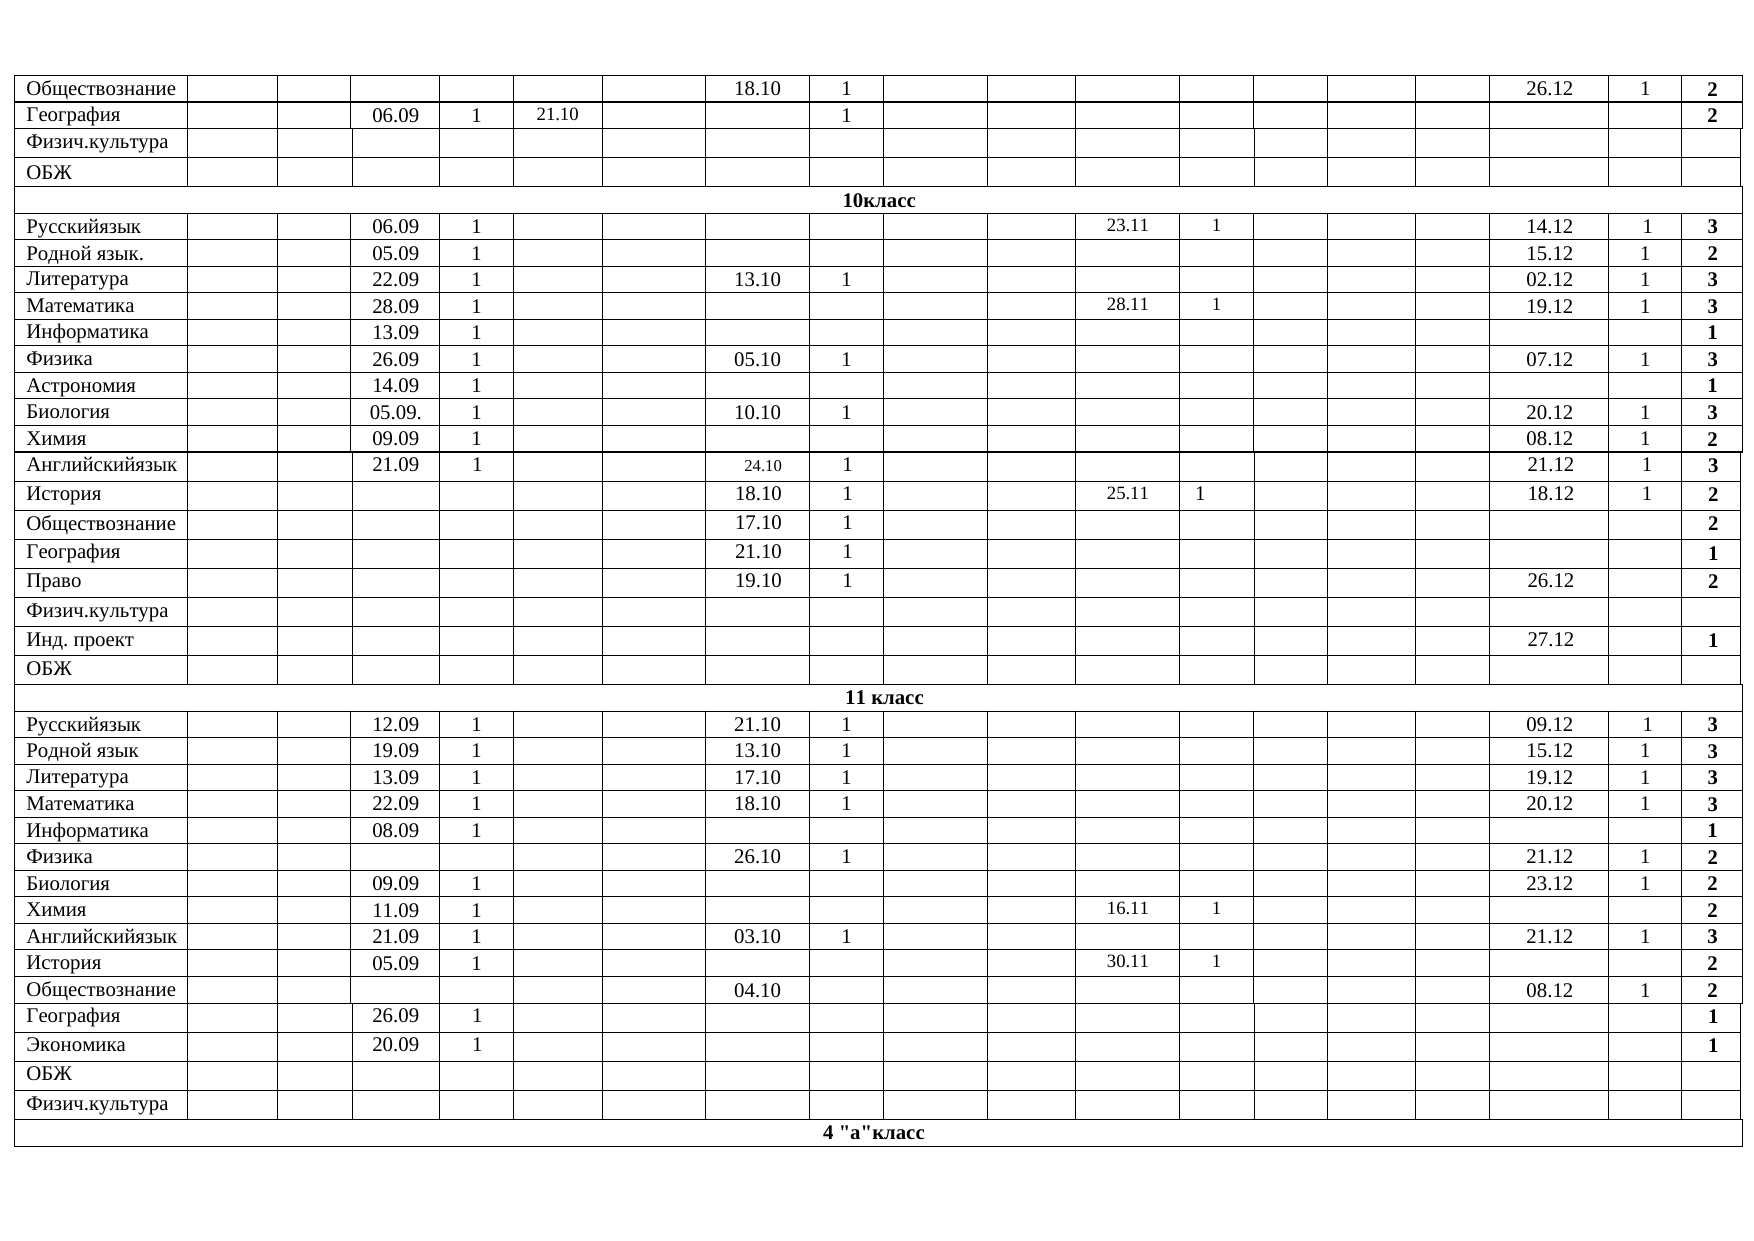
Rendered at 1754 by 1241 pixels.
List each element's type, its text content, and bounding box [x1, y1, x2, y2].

table_cell 21.10 [706, 712, 809, 737]
table_cell [1609, 897, 1681, 923]
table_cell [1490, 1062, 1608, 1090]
table_cell [1328, 103, 1415, 128]
table_cell [278, 897, 350, 923]
table_cell [988, 569, 1075, 597]
table_cell [884, 765, 987, 790]
table_cell 3 [1682, 765, 1742, 790]
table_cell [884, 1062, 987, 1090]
table_cell [1180, 346, 1253, 372]
table_cell [1490, 103, 1608, 128]
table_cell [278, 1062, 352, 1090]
table_cell Родной язык [15, 738, 187, 763]
table_cell [1076, 346, 1179, 372]
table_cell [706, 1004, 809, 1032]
table_cell [1416, 453, 1489, 481]
table_cell [1076, 426, 1179, 451]
table_cell 1 [1180, 950, 1253, 976]
table_cell [603, 627, 705, 655]
table_cell [1076, 453, 1179, 481]
table_cell 1 [810, 76, 883, 101]
table_cell [514, 453, 602, 481]
table_cell 06.09 [351, 214, 439, 239]
table_cell [1180, 240, 1253, 266]
table_cell [1255, 656, 1327, 684]
table_cell [884, 482, 987, 509]
table_cell 3 [1682, 791, 1742, 817]
table_cell [603, 871, 705, 896]
table_cell [988, 765, 1075, 790]
table_cell [1076, 76, 1179, 101]
table_cell [514, 738, 602, 763]
table_cell [278, 76, 350, 101]
table_cell 19.10 [706, 569, 809, 597]
table_cell [884, 76, 987, 101]
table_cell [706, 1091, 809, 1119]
table_cell [278, 540, 352, 568]
table_cell [603, 656, 705, 684]
table_cell [988, 627, 1075, 655]
table_cell [706, 103, 809, 128]
table_cell [1076, 373, 1179, 398]
table_cell [278, 267, 350, 292]
table_cell [1682, 656, 1740, 684]
table_cell 18.12 [1490, 482, 1608, 509]
table_cell 1 [1609, 765, 1681, 790]
table_cell 21.12 [1490, 453, 1608, 481]
table_cell [514, 320, 602, 345]
table_cell 1 [440, 267, 513, 292]
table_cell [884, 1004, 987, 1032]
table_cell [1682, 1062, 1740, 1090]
table_cell 1 [440, 240, 513, 266]
table_cell 1 [1609, 712, 1681, 737]
table_cell Обществознание [15, 977, 187, 1003]
table_cell [988, 320, 1075, 345]
table_cell [1682, 129, 1740, 157]
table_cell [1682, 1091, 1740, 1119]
table_cell 3 [1682, 712, 1742, 737]
table_cell [1328, 950, 1415, 976]
table_cell [603, 569, 705, 597]
table_cell [1609, 540, 1681, 568]
table_cell [1416, 977, 1489, 1003]
table_cell [810, 129, 883, 157]
table_cell [1416, 871, 1489, 896]
table_cell [278, 712, 350, 737]
table_cell [1254, 950, 1327, 976]
table_cell [440, 844, 513, 869]
table_cell 25.11 [1076, 482, 1179, 509]
table_cell [603, 897, 705, 923]
table_cell [1416, 373, 1489, 398]
table_cell [1255, 482, 1327, 509]
table_cell [1609, 129, 1681, 157]
table_cell [278, 511, 352, 539]
table_cell [514, 76, 602, 101]
table_cell Биология [15, 399, 187, 425]
table_cell [706, 320, 809, 345]
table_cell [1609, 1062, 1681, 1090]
table_cell [706, 373, 809, 398]
table_cell [188, 897, 277, 923]
table_cell [1328, 320, 1415, 345]
table_cell 1 [1609, 482, 1681, 509]
table_cell [278, 320, 350, 345]
table_cell [278, 373, 350, 398]
table_cell 19.12 [1490, 293, 1608, 319]
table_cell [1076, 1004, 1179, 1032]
table_cell [706, 426, 809, 451]
table_cell 1 [1609, 924, 1681, 949]
table_cell [1609, 656, 1681, 684]
table_cell [1328, 399, 1415, 425]
table_cell 3 [1682, 293, 1742, 319]
table_cell Информатика [15, 320, 187, 345]
table_cell [1416, 214, 1489, 239]
table_cell [278, 240, 350, 266]
table_cell [988, 76, 1075, 101]
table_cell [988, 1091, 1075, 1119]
table_cell 1 [1682, 540, 1740, 568]
table_cell 1 [440, 818, 513, 843]
table_cell 05.09 [351, 240, 439, 266]
table_cell [988, 844, 1075, 869]
table_cell [988, 482, 1075, 509]
table_cell [884, 569, 987, 597]
table_cell [278, 346, 350, 372]
table_cell [514, 844, 602, 869]
table_cell 14.12 [1490, 214, 1608, 239]
table_cell 18.10 [706, 482, 809, 509]
table_cell [1328, 293, 1415, 319]
table_cell 05.09. [351, 399, 439, 425]
table_cell [1416, 765, 1489, 790]
table_cell [1416, 320, 1489, 345]
table_cell [188, 1004, 277, 1032]
table_cell [1416, 656, 1489, 684]
table_cell 21.10 [706, 540, 809, 568]
table_cell [1328, 76, 1415, 101]
table_cell [1490, 511, 1608, 539]
table_cell 1 [810, 511, 883, 539]
table_cell [278, 738, 350, 763]
table_cell 30.11 [1076, 950, 1179, 976]
table_cell 19.12 [1490, 765, 1608, 790]
table_cell 1 [1682, 373, 1742, 398]
table_cell 1 [440, 320, 513, 345]
table_cell 11.09 [351, 897, 439, 923]
table_cell [1180, 129, 1254, 157]
table_cell [188, 482, 277, 509]
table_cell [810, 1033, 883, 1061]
table_cell [603, 511, 705, 539]
table_cell [1180, 453, 1254, 481]
table_cell [440, 569, 513, 597]
table_cell [1328, 511, 1415, 539]
table_cell [1254, 426, 1327, 451]
table_cell [1416, 293, 1489, 319]
table_cell [440, 129, 513, 157]
table_cell [1254, 293, 1327, 319]
table_cell [603, 103, 705, 128]
table_cell [188, 103, 277, 128]
table_cell 13.09 [351, 320, 439, 345]
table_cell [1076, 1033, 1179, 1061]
table_cell [884, 950, 987, 976]
table_cell [278, 871, 350, 896]
table_cell [514, 293, 602, 319]
table_cell [1254, 240, 1327, 266]
table_cell [1076, 511, 1179, 539]
table_cell 3 [1682, 346, 1742, 372]
table_cell [1416, 76, 1489, 101]
table_cell Литература [15, 765, 187, 790]
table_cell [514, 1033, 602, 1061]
table_cell [1682, 598, 1740, 626]
table_cell [353, 129, 439, 157]
table_cell Литература [15, 267, 187, 292]
table_cell [1328, 738, 1415, 763]
table_cell ОБЖ [15, 158, 187, 186]
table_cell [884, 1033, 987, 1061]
table_cell 03.10 [706, 924, 809, 949]
table_cell [706, 158, 809, 186]
table_cell 2 [1682, 103, 1742, 128]
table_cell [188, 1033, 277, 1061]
table_cell [884, 924, 987, 949]
table_cell 2 [1682, 897, 1742, 923]
table_cell [1076, 569, 1179, 597]
table_cell Русскийязык [15, 214, 187, 239]
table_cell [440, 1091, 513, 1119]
table_cell [1328, 540, 1415, 568]
table_cell [1328, 598, 1415, 626]
table_cell 3 [1682, 399, 1742, 425]
table_cell 1 [440, 293, 513, 319]
table_cell [1076, 844, 1179, 869]
table_cell [278, 765, 350, 790]
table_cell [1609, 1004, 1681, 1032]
table_cell [188, 818, 277, 843]
table_cell [1609, 569, 1681, 597]
table_cell [603, 76, 705, 101]
table_cell [1328, 426, 1415, 451]
table_cell [1490, 656, 1608, 684]
table_cell [988, 871, 1075, 896]
table_cell [188, 346, 277, 372]
table_cell [514, 482, 602, 509]
table_cell 1 [810, 399, 883, 425]
table_cell [810, 373, 883, 398]
table_cell [278, 950, 350, 976]
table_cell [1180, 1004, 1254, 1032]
table_cell 27.12 [1490, 627, 1608, 655]
table_cell [603, 924, 705, 949]
table_cell 1 [1682, 320, 1742, 345]
table_cell [810, 818, 883, 843]
table_cell [810, 240, 883, 266]
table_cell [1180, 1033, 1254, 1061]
table_cell [278, 844, 350, 869]
table_cell [1328, 765, 1415, 790]
table_cell [440, 598, 513, 626]
table_cell Астрономия [15, 373, 187, 398]
table_cell Химия [15, 897, 187, 923]
table_cell [188, 320, 277, 345]
table_cell 20.12 [1490, 791, 1608, 817]
table_cell 2 [1682, 844, 1742, 869]
table_cell 17.10 [706, 765, 809, 790]
table_cell [353, 158, 439, 186]
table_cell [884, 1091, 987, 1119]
table_cell [603, 293, 705, 319]
table_cell География [15, 540, 187, 568]
table_cell [514, 712, 602, 737]
table_cell [440, 656, 513, 684]
table_cell [1076, 656, 1179, 684]
table_cell [1328, 977, 1415, 1003]
table_cell [988, 267, 1075, 292]
table_cell 26.09 [351, 346, 439, 372]
table_cell [188, 791, 277, 817]
table_cell [1416, 598, 1489, 626]
table_cell [810, 158, 883, 186]
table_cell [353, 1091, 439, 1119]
table_cell [1416, 103, 1489, 128]
table_cell 05.09 [351, 950, 439, 976]
table_cell [514, 791, 602, 817]
table_cell 1 [1609, 293, 1681, 319]
table_cell [1328, 129, 1415, 157]
table_cell [188, 844, 277, 869]
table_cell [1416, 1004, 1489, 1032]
table_cell [1076, 103, 1179, 128]
table_cell [884, 818, 987, 843]
table_cell 1 [1682, 627, 1740, 655]
table_cell Русскийязык [15, 712, 187, 737]
table_cell 1 [810, 765, 883, 790]
table_cell [278, 482, 352, 509]
table_cell [351, 76, 439, 101]
table_cell [1180, 627, 1254, 655]
table_cell [884, 426, 987, 451]
table_cell 1 [440, 738, 513, 763]
table_cell [1490, 598, 1608, 626]
table_cell [1180, 871, 1253, 896]
table_cell [884, 712, 987, 737]
table_cell 1 [440, 897, 513, 923]
table_cell 3 [1682, 738, 1742, 763]
table_cell [1076, 738, 1179, 763]
table_cell 1 [1180, 482, 1254, 509]
table_cell 10.10 [706, 399, 809, 425]
table_cell [1416, 791, 1489, 817]
table_cell [278, 103, 350, 128]
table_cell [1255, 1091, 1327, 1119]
table_cell [1180, 598, 1254, 626]
table_cell [514, 346, 602, 372]
table_cell [603, 453, 705, 481]
table_cell [514, 373, 602, 398]
table_cell [1490, 373, 1608, 398]
table_cell [1180, 540, 1254, 568]
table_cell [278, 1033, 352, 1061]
table_cell [1254, 320, 1327, 345]
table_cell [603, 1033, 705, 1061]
table_cell ОБЖ [15, 656, 187, 684]
table_cell [278, 977, 350, 1003]
table_cell [603, 540, 705, 568]
table_cell [1416, 897, 1489, 923]
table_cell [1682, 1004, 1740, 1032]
table_cell [706, 214, 809, 239]
table_cell [706, 897, 809, 923]
table_cell [278, 598, 352, 626]
table_cell [188, 240, 277, 266]
table_cell 05.10 [706, 346, 809, 372]
table_cell Математика [15, 791, 187, 817]
table_cell [1609, 158, 1681, 186]
table_cell [514, 818, 602, 843]
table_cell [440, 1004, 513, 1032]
table_cell [810, 977, 883, 1003]
table_cell История [15, 482, 187, 509]
table_cell [603, 482, 705, 509]
table_cell [1254, 844, 1327, 869]
table_cell [1180, 373, 1253, 398]
table_cell 21.09 [353, 453, 439, 481]
table_cell 1 [810, 738, 883, 763]
table_cell [188, 627, 277, 655]
table_cell [188, 598, 277, 626]
table_cell [1180, 924, 1253, 949]
table_cell Родной язык. [15, 240, 187, 266]
table_cell [884, 511, 987, 539]
table_cell [603, 818, 705, 843]
table_cell [188, 399, 277, 425]
table_cell [988, 103, 1075, 128]
table_cell [603, 844, 705, 869]
table_cell [1255, 158, 1327, 186]
table_cell 28.11 [1076, 293, 1179, 319]
table_cell 13.10 [706, 738, 809, 763]
table_cell [884, 738, 987, 763]
table_cell [1416, 267, 1489, 292]
table_cell [1328, 871, 1415, 896]
table_cell [440, 977, 513, 1003]
table_cell [188, 373, 277, 398]
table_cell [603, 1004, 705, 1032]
table_cell 1 [1609, 977, 1681, 1003]
table_cell [1180, 656, 1254, 684]
table_cell 1 [440, 950, 513, 976]
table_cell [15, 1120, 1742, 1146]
table_cell 1 [440, 924, 513, 949]
table_cell [988, 924, 1075, 949]
table_cell [1328, 712, 1415, 737]
table_cell [1416, 540, 1489, 568]
table_cell 1 [1682, 818, 1742, 843]
table_cell [1076, 627, 1179, 655]
table_cell [278, 453, 352, 481]
table_cell [988, 373, 1075, 398]
table_cell [988, 158, 1075, 186]
table_cell [514, 214, 602, 239]
table_cell [810, 950, 883, 976]
table_cell [1180, 426, 1253, 451]
table_cell [1416, 346, 1489, 372]
table_cell [278, 656, 352, 684]
table_cell [188, 656, 277, 684]
table_cell [514, 158, 602, 186]
table_cell [188, 453, 277, 481]
table_cell [1328, 240, 1415, 266]
table_cell [1609, 598, 1681, 626]
table_cell [1255, 511, 1327, 539]
table_cell [988, 426, 1075, 451]
table_cell [884, 293, 987, 319]
table_cell 1 [810, 482, 883, 509]
table_cell [810, 320, 883, 345]
table_cell 18.10 [706, 791, 809, 817]
table_cell 3 [1682, 214, 1742, 239]
table_cell [988, 540, 1075, 568]
table_cell [1254, 346, 1327, 372]
table_cell [1328, 267, 1415, 292]
table_cell [1076, 871, 1179, 896]
table_cell 21.09 [351, 924, 439, 949]
table_cell 2 [1682, 482, 1740, 509]
table_cell 06.09 [351, 103, 439, 128]
table_cell 2 [1682, 240, 1742, 266]
table_cell [1180, 511, 1254, 539]
table_cell 20.12 [1490, 399, 1608, 425]
table_cell [884, 540, 987, 568]
table_cell [988, 293, 1075, 319]
table_cell [1416, 511, 1489, 539]
table_cell [1180, 399, 1253, 425]
table_cell [884, 214, 987, 239]
table_cell 26.10 [706, 844, 809, 869]
table_cell 09.09 [351, 426, 439, 451]
table_cell [278, 569, 352, 597]
table_cell [278, 426, 350, 451]
table_cell [988, 129, 1075, 157]
table_cell 23.11 [1076, 214, 1179, 239]
table_cell [988, 453, 1075, 481]
table_cell [514, 598, 602, 626]
table_cell [514, 924, 602, 949]
table_cell [1490, 818, 1608, 843]
table_cell [188, 712, 277, 737]
table_cell 1 [1609, 399, 1681, 425]
table_cell [1609, 950, 1681, 976]
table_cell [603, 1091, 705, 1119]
table_cell [1328, 897, 1415, 923]
table_cell [440, 76, 513, 101]
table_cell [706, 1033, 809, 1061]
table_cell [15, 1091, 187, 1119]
table_cell [603, 738, 705, 763]
table_cell 1 [1609, 791, 1681, 817]
table_cell [988, 240, 1075, 266]
table_cell География [15, 103, 187, 128]
table_cell [1328, 818, 1415, 843]
table_cell 2 [1682, 76, 1742, 101]
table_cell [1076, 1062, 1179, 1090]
table_cell 1 [1609, 240, 1681, 266]
table_cell 12.09 [351, 712, 439, 737]
table_cell [884, 453, 987, 481]
table_cell [1416, 399, 1489, 425]
table_cell [514, 977, 602, 1003]
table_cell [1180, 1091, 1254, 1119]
table_cell [1255, 129, 1327, 157]
table_cell [353, 598, 439, 626]
table_cell [603, 346, 705, 372]
table_cell [1254, 871, 1327, 896]
table_cell 28.09 [351, 293, 439, 319]
table_cell 21.12 [1490, 844, 1608, 869]
table_cell [1180, 103, 1253, 128]
table_cell [810, 656, 883, 684]
table_cell 1 [440, 453, 513, 481]
table_cell [1328, 373, 1415, 398]
table_cell [884, 399, 987, 425]
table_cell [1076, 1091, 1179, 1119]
table_cell [278, 293, 350, 319]
table_cell 1 [1609, 453, 1681, 481]
table_cell 1 [1180, 897, 1253, 923]
table_cell [514, 267, 602, 292]
table_cell [1328, 627, 1415, 655]
table_cell [884, 240, 987, 266]
table_cell 1 [440, 791, 513, 817]
table_cell 10класс [15, 187, 1742, 213]
table_cell [514, 627, 602, 655]
table_cell [514, 240, 602, 266]
table_cell Физика [15, 844, 187, 869]
table_cell [1609, 818, 1681, 843]
table_cell [603, 399, 705, 425]
table_cell 1 [810, 540, 883, 568]
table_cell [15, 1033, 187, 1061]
table_cell 2 [1682, 950, 1742, 976]
table_cell 1 [1609, 214, 1681, 239]
table_cell [188, 569, 277, 597]
table_cell [988, 977, 1075, 1003]
table_cell [884, 977, 987, 1003]
table_cell [1416, 950, 1489, 976]
table_cell [706, 129, 809, 157]
table_cell [440, 511, 513, 539]
table_cell 1 [440, 712, 513, 737]
table_cell 1 [810, 712, 883, 737]
table_cell 1 [440, 214, 513, 239]
table_cell 11 класс [15, 685, 1742, 711]
table_cell 26.12 [1490, 569, 1608, 597]
table_cell [1076, 598, 1179, 626]
table_cell 18.10 [706, 76, 809, 101]
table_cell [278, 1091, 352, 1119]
table_cell [988, 897, 1075, 923]
table_cell Английскийязык [15, 453, 187, 481]
table_cell [1255, 569, 1327, 597]
table_cell 1 [810, 569, 883, 597]
table_cell [1255, 453, 1327, 481]
table_cell [278, 214, 350, 239]
table_cell [988, 818, 1075, 843]
table_cell 1 [440, 871, 513, 896]
table_cell [188, 426, 277, 451]
table_cell [353, 656, 439, 684]
table_cell [1076, 129, 1179, 157]
table_cell [1254, 977, 1327, 1003]
table_cell [514, 399, 602, 425]
table_cell [1180, 738, 1253, 763]
table_cell [810, 627, 883, 655]
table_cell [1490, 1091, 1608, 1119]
table_cell [278, 791, 350, 817]
table_cell [1416, 482, 1489, 509]
table_cell 08.12 [1490, 426, 1608, 451]
table_cell [1609, 511, 1681, 539]
table_cell [1609, 320, 1681, 345]
table_cell [810, 214, 883, 239]
table_cell [188, 977, 277, 1003]
table_cell [1328, 791, 1415, 817]
table_cell 2 [1682, 426, 1742, 451]
table_cell [1180, 844, 1253, 869]
table_cell 1 [440, 103, 513, 128]
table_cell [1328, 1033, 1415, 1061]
table_cell Физич.культура [15, 129, 187, 157]
table_cell [1328, 453, 1415, 481]
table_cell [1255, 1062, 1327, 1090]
table_cell [353, 540, 439, 568]
table_cell 1 [810, 844, 883, 869]
table_cell [884, 844, 987, 869]
table_cell [884, 627, 987, 655]
table_cell Английскийязык [15, 924, 187, 949]
table_cell 13.10 [706, 267, 809, 292]
table_cell [514, 950, 602, 976]
table_cell [1255, 540, 1327, 568]
table_cell Обществознание [15, 76, 187, 101]
table_cell 1 [1609, 844, 1681, 869]
table_cell [1180, 158, 1254, 186]
table_cell 22.09 [351, 267, 439, 292]
table_cell [1254, 818, 1327, 843]
table_cell [706, 240, 809, 266]
table_cell [1076, 540, 1179, 568]
table_cell Право [15, 569, 187, 597]
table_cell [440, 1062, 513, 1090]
table_cell [706, 598, 809, 626]
table_cell [188, 871, 277, 896]
table_cell 26.12 [1490, 76, 1608, 101]
table_cell [988, 598, 1075, 626]
table_cell [1076, 791, 1179, 817]
table_cell [1180, 267, 1253, 292]
table_cell [603, 320, 705, 345]
table_cell 14.09 [351, 373, 439, 398]
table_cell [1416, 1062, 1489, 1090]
table_cell [988, 214, 1075, 239]
table_cell [884, 897, 987, 923]
table_cell 1 [1180, 214, 1253, 239]
table_cell [1490, 950, 1608, 976]
table_cell [988, 656, 1075, 684]
table_cell [706, 627, 809, 655]
table_cell [351, 844, 439, 869]
table_cell [1180, 765, 1253, 790]
table_cell [1416, 569, 1489, 597]
table_cell Биология [15, 871, 187, 896]
table_cell 26.09 [353, 1004, 439, 1032]
table_cell [1254, 712, 1327, 737]
table_cell [278, 1004, 352, 1032]
table_cell 1 [810, 346, 883, 372]
table_cell [1180, 791, 1253, 817]
table_cell 1 [440, 765, 513, 790]
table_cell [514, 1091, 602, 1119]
table_cell [188, 76, 277, 101]
table_cell [1416, 712, 1489, 737]
table_cell 23.12 [1490, 871, 1608, 896]
table_cell [1076, 818, 1179, 843]
table_cell [603, 791, 705, 817]
table_cell [353, 511, 439, 539]
table_cell 1 [440, 399, 513, 425]
table_cell [603, 950, 705, 976]
table_cell [884, 267, 987, 292]
table_cell 1 [810, 267, 883, 292]
table_cell [351, 977, 439, 1003]
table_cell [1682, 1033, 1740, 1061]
table_cell [603, 977, 705, 1003]
table_cell [514, 871, 602, 896]
table_cell [1254, 103, 1327, 128]
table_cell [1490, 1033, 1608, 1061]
table_cell 08.12 [1490, 977, 1608, 1003]
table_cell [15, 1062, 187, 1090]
table_cell [514, 569, 602, 597]
table_cell [603, 240, 705, 266]
table_cell [514, 129, 602, 157]
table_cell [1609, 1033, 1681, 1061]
table_cell География [15, 1004, 187, 1032]
table_cell 07.12 [1490, 346, 1608, 372]
table_cell [1076, 158, 1179, 186]
table_cell [603, 598, 705, 626]
table_cell [278, 129, 352, 157]
table_cell [988, 399, 1075, 425]
table_cell 24.10 [706, 453, 809, 481]
table_cell [603, 267, 705, 292]
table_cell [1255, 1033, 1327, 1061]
table_cell [1490, 320, 1608, 345]
table_cell 08.09 [351, 818, 439, 843]
table_cell 3 [1682, 453, 1740, 481]
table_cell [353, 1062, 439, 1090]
table_cell 1 [440, 426, 513, 451]
table_cell [1076, 267, 1179, 292]
table_cell [1180, 320, 1253, 345]
table_cell 1 [440, 346, 513, 372]
table_cell [1328, 346, 1415, 372]
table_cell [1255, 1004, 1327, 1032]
table_cell [1254, 214, 1327, 239]
table_cell 21.10 [514, 103, 602, 128]
table_cell [1254, 76, 1327, 101]
table_cell Физич.культура [15, 598, 187, 626]
table_cell 2 [1682, 511, 1740, 539]
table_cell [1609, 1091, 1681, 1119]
table_cell [514, 511, 602, 539]
table_cell [1180, 76, 1253, 101]
table_cell [1490, 158, 1608, 186]
table_cell [1180, 569, 1254, 597]
table_cell [1255, 598, 1327, 626]
table_cell [1254, 897, 1327, 923]
table_cell 13.09 [351, 765, 439, 790]
table_cell [1254, 399, 1327, 425]
table_cell [603, 214, 705, 239]
table_cell 16.11 [1076, 897, 1179, 923]
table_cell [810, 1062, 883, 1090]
table_cell [1682, 158, 1740, 186]
table_cell [1255, 627, 1327, 655]
table_cell [884, 320, 987, 345]
table_cell [353, 627, 439, 655]
table_cell 1 [1609, 267, 1681, 292]
table_cell [988, 950, 1075, 976]
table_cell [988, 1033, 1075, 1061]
table_cell [440, 627, 513, 655]
table_cell 22.09 [351, 791, 439, 817]
table_cell 1 [1609, 738, 1681, 763]
table_cell 15.12 [1490, 738, 1608, 763]
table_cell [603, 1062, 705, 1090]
table_cell [1490, 129, 1608, 157]
table_cell [1076, 240, 1179, 266]
table_cell [810, 426, 883, 451]
table_cell [1254, 373, 1327, 398]
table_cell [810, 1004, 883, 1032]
table_cell [1076, 399, 1179, 425]
table_cell [884, 871, 987, 896]
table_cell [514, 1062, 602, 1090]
table_cell [440, 482, 513, 509]
table_cell [1416, 240, 1489, 266]
table_cell [1254, 267, 1327, 292]
table_cell [884, 103, 987, 128]
table_cell [1076, 712, 1179, 737]
table_cell [1609, 627, 1681, 655]
table_cell [1328, 569, 1415, 597]
table_cell [603, 373, 705, 398]
table_cell [706, 818, 809, 843]
table_cell [514, 765, 602, 790]
table_cell 1 [810, 103, 883, 128]
table_cell [988, 791, 1075, 817]
table_cell [1609, 103, 1681, 128]
table_cell [440, 540, 513, 568]
table_cell [514, 540, 602, 568]
table_cell [1254, 765, 1327, 790]
table_cell [1254, 791, 1327, 817]
table_cell [988, 738, 1075, 763]
table_cell [884, 656, 987, 684]
table_cell [603, 765, 705, 790]
table_cell Обществознание [15, 511, 187, 539]
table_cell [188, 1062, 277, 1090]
table_cell [188, 540, 277, 568]
table_cell [278, 818, 350, 843]
table_cell [1254, 738, 1327, 763]
table_cell 1 [810, 453, 883, 481]
table_cell [1328, 844, 1415, 869]
table_cell [514, 656, 602, 684]
table_cell 2 [1682, 977, 1742, 1003]
table_cell [988, 346, 1075, 372]
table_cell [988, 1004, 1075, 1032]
table_cell [1076, 320, 1179, 345]
table_cell [1416, 627, 1489, 655]
table_cell [1180, 818, 1253, 843]
table_cell [810, 293, 883, 319]
table_cell [188, 267, 277, 292]
table_cell [188, 214, 277, 239]
table_cell [1328, 656, 1415, 684]
table_cell 09.12 [1490, 712, 1608, 737]
table_cell 1 [1609, 871, 1681, 896]
table_cell 1 [1609, 346, 1681, 372]
table_cell [884, 158, 987, 186]
table_cell [1328, 482, 1415, 509]
table_cell [353, 569, 439, 597]
table_cell 02.12 [1490, 267, 1608, 292]
table_cell [706, 871, 809, 896]
table_cell [1180, 712, 1253, 737]
table_cell [1609, 373, 1681, 398]
table_cell 1 [1180, 293, 1253, 319]
table_cell [188, 738, 277, 763]
table_cell [440, 158, 513, 186]
table_cell [810, 871, 883, 896]
table_cell [1076, 924, 1179, 949]
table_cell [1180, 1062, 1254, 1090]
table_cell [1490, 540, 1608, 568]
table_cell [188, 950, 277, 976]
table_cell 1 [810, 791, 883, 817]
table_cell [514, 897, 602, 923]
table_cell [278, 158, 352, 186]
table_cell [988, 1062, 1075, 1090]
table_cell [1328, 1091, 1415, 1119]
table_cell [884, 346, 987, 372]
table_cell 2 [1682, 871, 1742, 896]
table_cell [1490, 897, 1608, 923]
table_cell 1 [1609, 426, 1681, 451]
table_cell [706, 656, 809, 684]
table_cell [810, 598, 883, 626]
table_cell [278, 627, 352, 655]
table_cell [810, 897, 883, 923]
table_cell 19.09 [351, 738, 439, 763]
table_cell [1416, 158, 1489, 186]
table_cell 2 [1682, 569, 1740, 597]
table_cell 21.12 [1490, 924, 1608, 949]
table_cell [353, 482, 439, 509]
table_cell [706, 950, 809, 976]
table_cell [1328, 214, 1415, 239]
table_cell [603, 712, 705, 737]
table_cell Физика [15, 346, 187, 372]
table_cell 3 [1682, 924, 1742, 949]
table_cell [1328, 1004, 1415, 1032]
table_cell [514, 426, 602, 451]
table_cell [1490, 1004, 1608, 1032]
table_cell 15.12 [1490, 240, 1608, 266]
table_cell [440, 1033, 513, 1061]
table_cell [278, 399, 350, 425]
table_cell [1180, 977, 1253, 1003]
table_cell [988, 511, 1075, 539]
table_cell [278, 924, 350, 949]
table_cell [188, 293, 277, 319]
table_cell [988, 712, 1075, 737]
table_cell [1254, 924, 1327, 949]
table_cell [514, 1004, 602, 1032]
table_cell [884, 129, 987, 157]
table_cell 04.10 [706, 977, 809, 1003]
table_cell 1 [1609, 76, 1681, 101]
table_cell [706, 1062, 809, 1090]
table_cell [1416, 738, 1489, 763]
table_cell 17.10 [706, 511, 809, 539]
table_cell [1076, 977, 1179, 1003]
table_cell [603, 426, 705, 451]
table_cell [188, 129, 277, 157]
table_cell [884, 598, 987, 626]
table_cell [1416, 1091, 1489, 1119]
table_cell [1416, 129, 1489, 157]
table_cell Химия [15, 426, 187, 451]
table_cell [1328, 924, 1415, 949]
table_cell [1416, 924, 1489, 949]
table_cell 09.09 [351, 871, 439, 896]
table_cell [1328, 158, 1415, 186]
table_cell [1416, 818, 1489, 843]
table_cell [706, 293, 809, 319]
table_cell [188, 158, 277, 186]
table_cell [884, 791, 987, 817]
table_cell [1076, 765, 1179, 790]
table_cell Инд. проект [15, 627, 187, 655]
table_cell [884, 373, 987, 398]
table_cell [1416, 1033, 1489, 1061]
table_cell Математика [15, 293, 187, 319]
table_cell 3 [1682, 267, 1742, 292]
table_cell 1 [810, 924, 883, 949]
table_cell История [15, 950, 187, 976]
table_cell 1 [440, 373, 513, 398]
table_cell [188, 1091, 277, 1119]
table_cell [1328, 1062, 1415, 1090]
table_cell Информатика [15, 818, 187, 843]
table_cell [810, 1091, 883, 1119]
table_cell [1416, 426, 1489, 451]
table_cell [603, 158, 705, 186]
table_cell [188, 765, 277, 790]
table_cell [1416, 844, 1489, 869]
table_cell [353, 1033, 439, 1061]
table_cell [603, 129, 705, 157]
table_cell [188, 924, 277, 949]
table_cell [188, 511, 277, 539]
